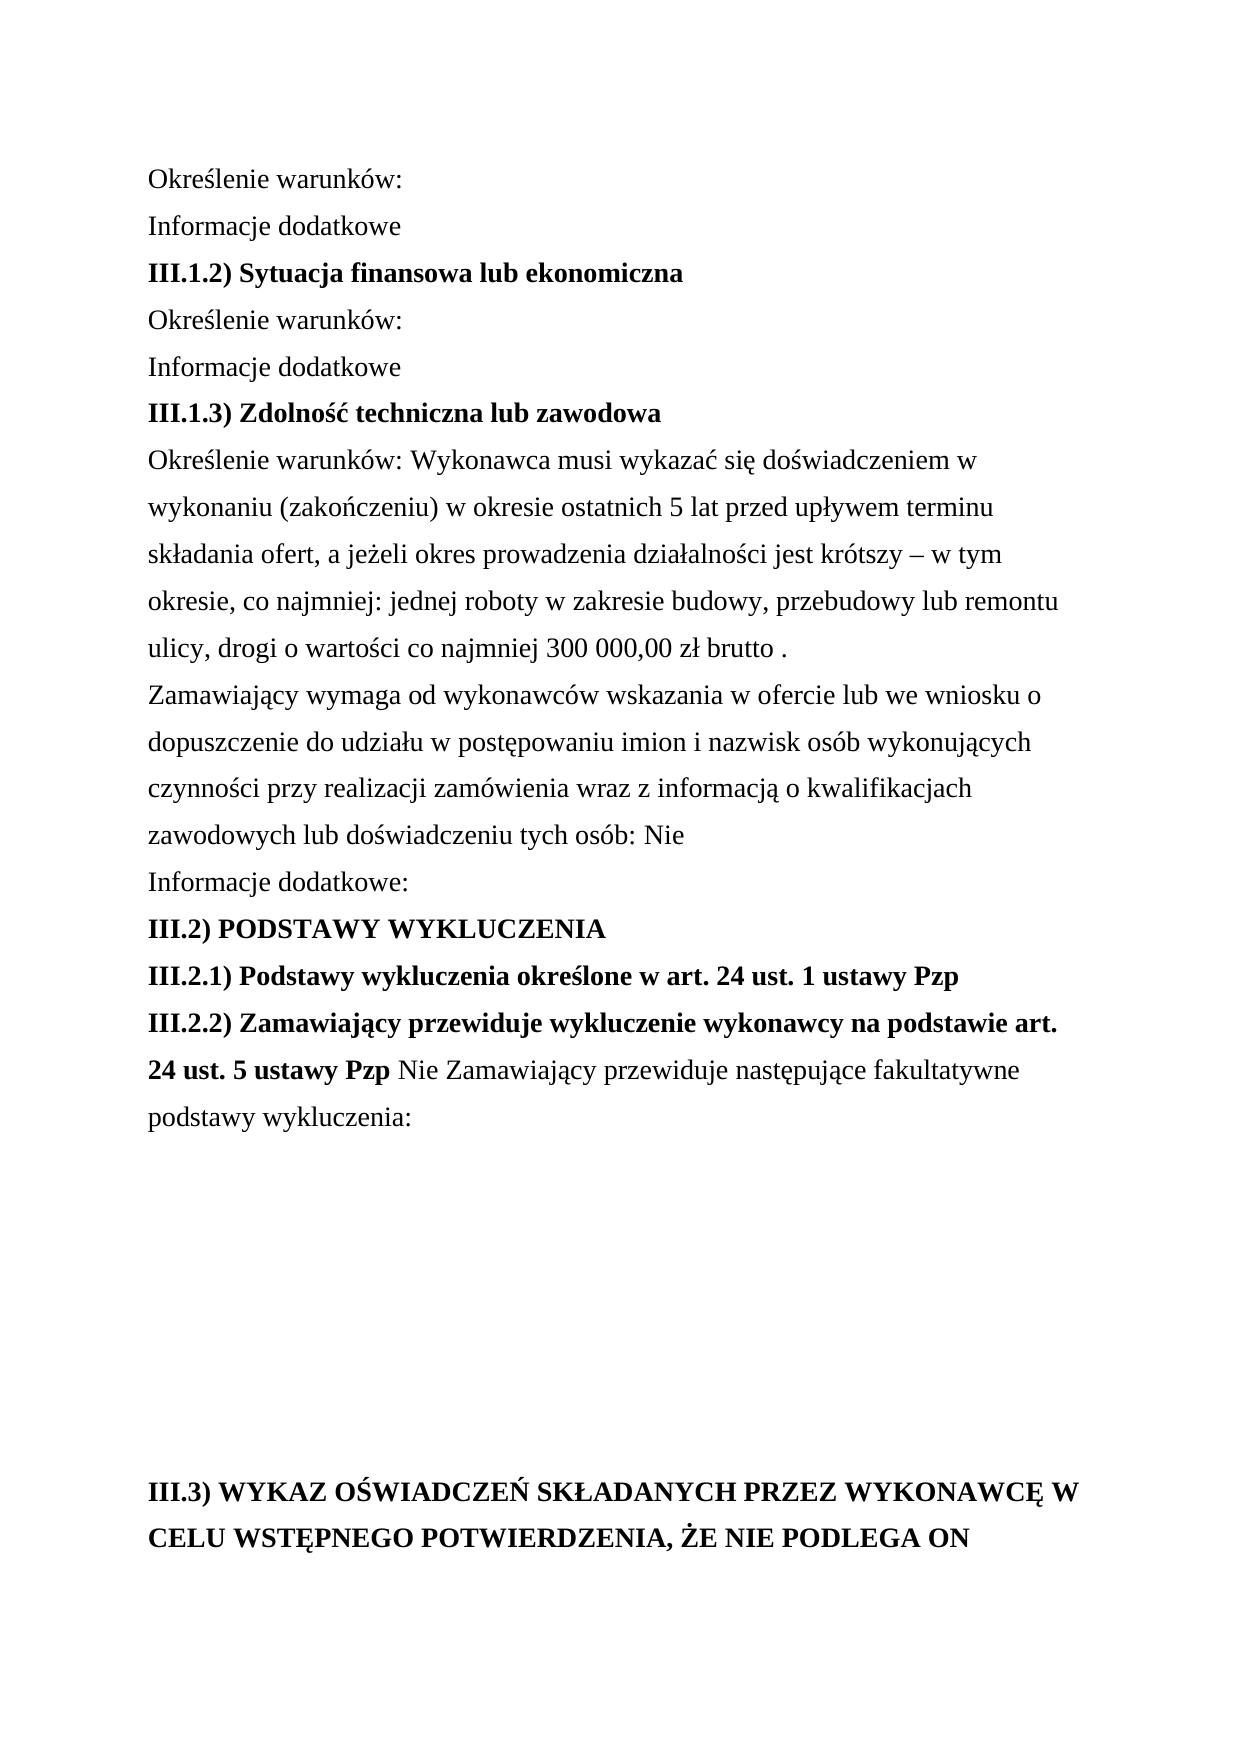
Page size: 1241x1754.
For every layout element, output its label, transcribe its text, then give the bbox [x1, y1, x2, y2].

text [148, 148, 1093, 898]
text III.2) PODSTAWY WYKLUCZENIA [148, 898, 1093, 944]
text III.2.1) Podstawy wykluczenia określone w art. 24 ust. 1 ustawy Pzp III.2.2) Zamawiający przewiduje wykluczenie wykonawcy na podstawie art. 24 ust. 5 ustawy Pzp Nie Zamawiający przewiduje następujące fakultatywne podstawy wykluczenia: [148, 944, 1093, 1460]
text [148, 1460, 1093, 1554]
